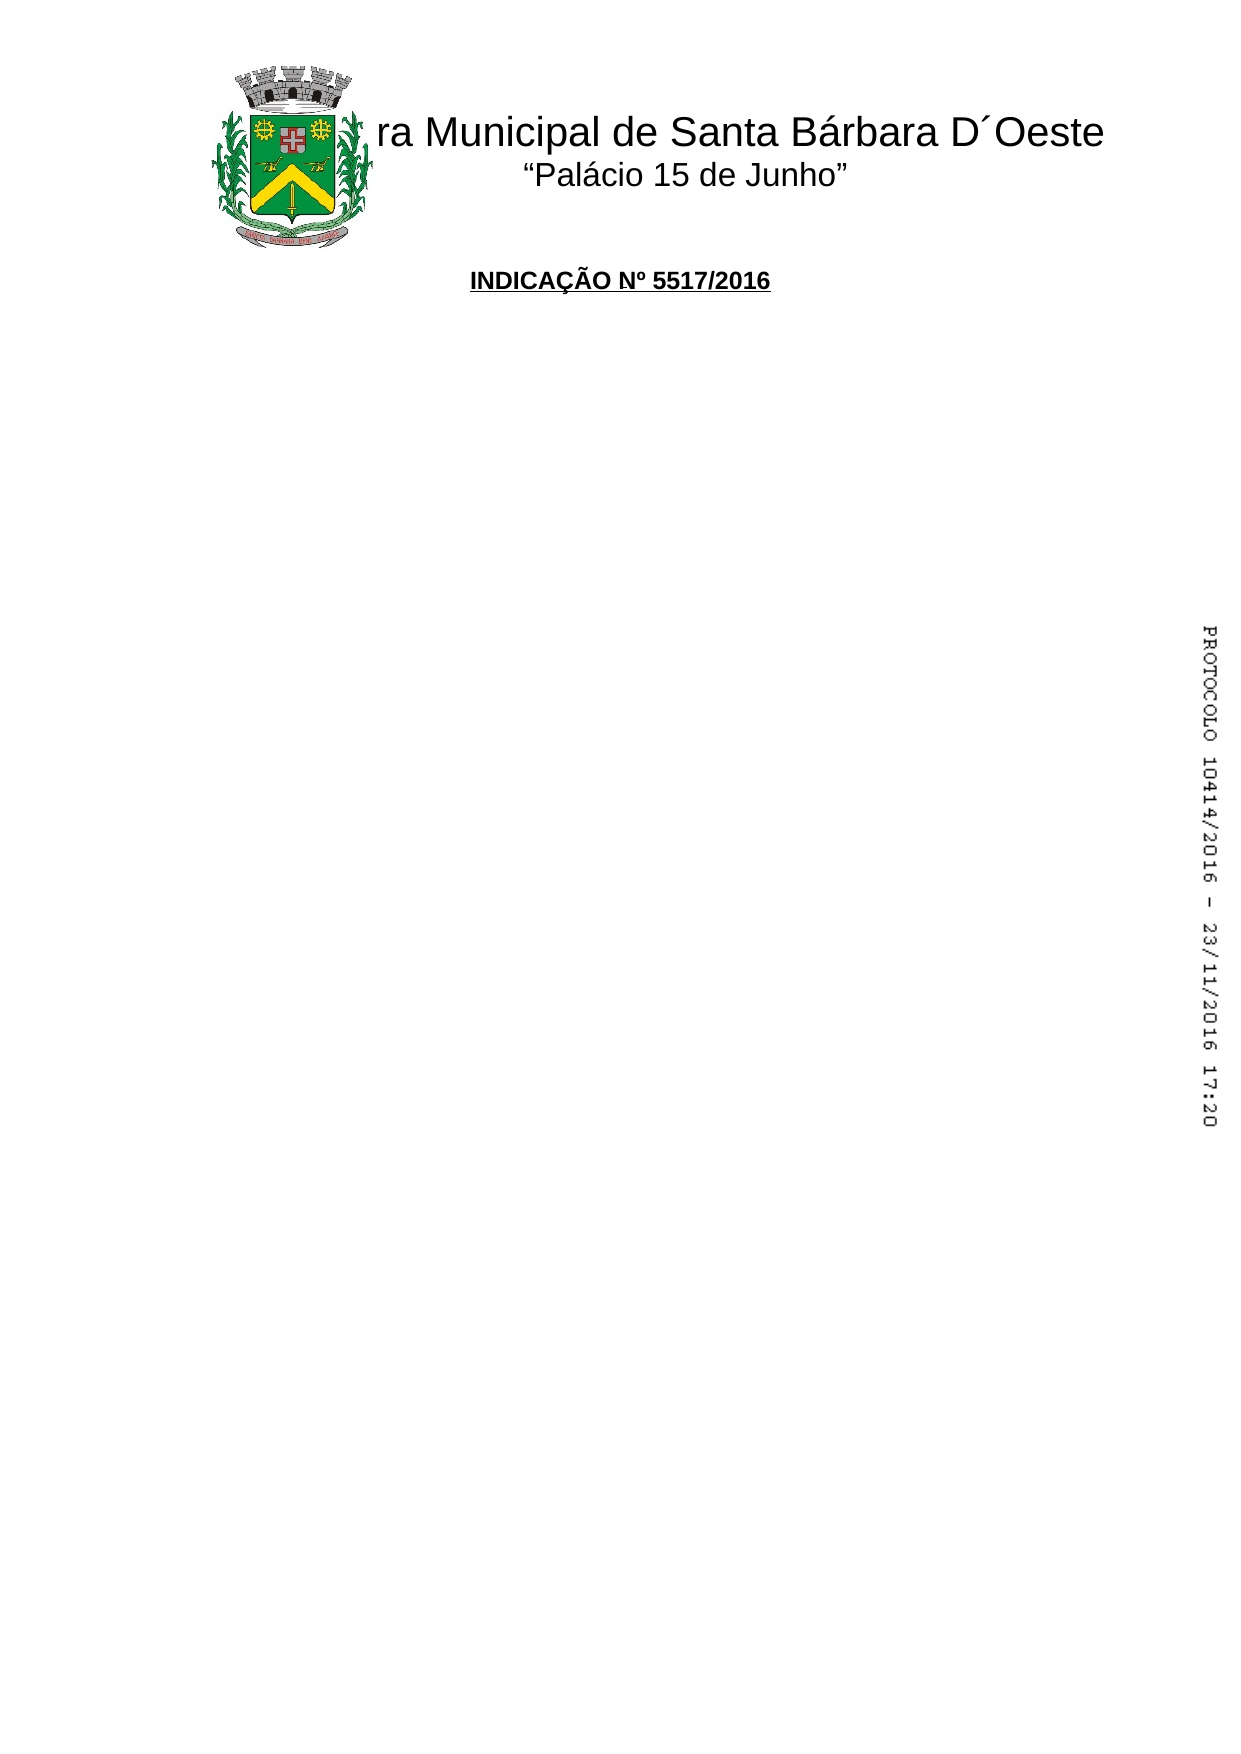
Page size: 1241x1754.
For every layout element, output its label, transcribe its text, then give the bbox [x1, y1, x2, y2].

picture [1177, 623, 1241, 1131]
title INDICAÇÃO Nº 5517/2016 [177, 266, 1063, 294]
picture [211, 66, 380, 255]
